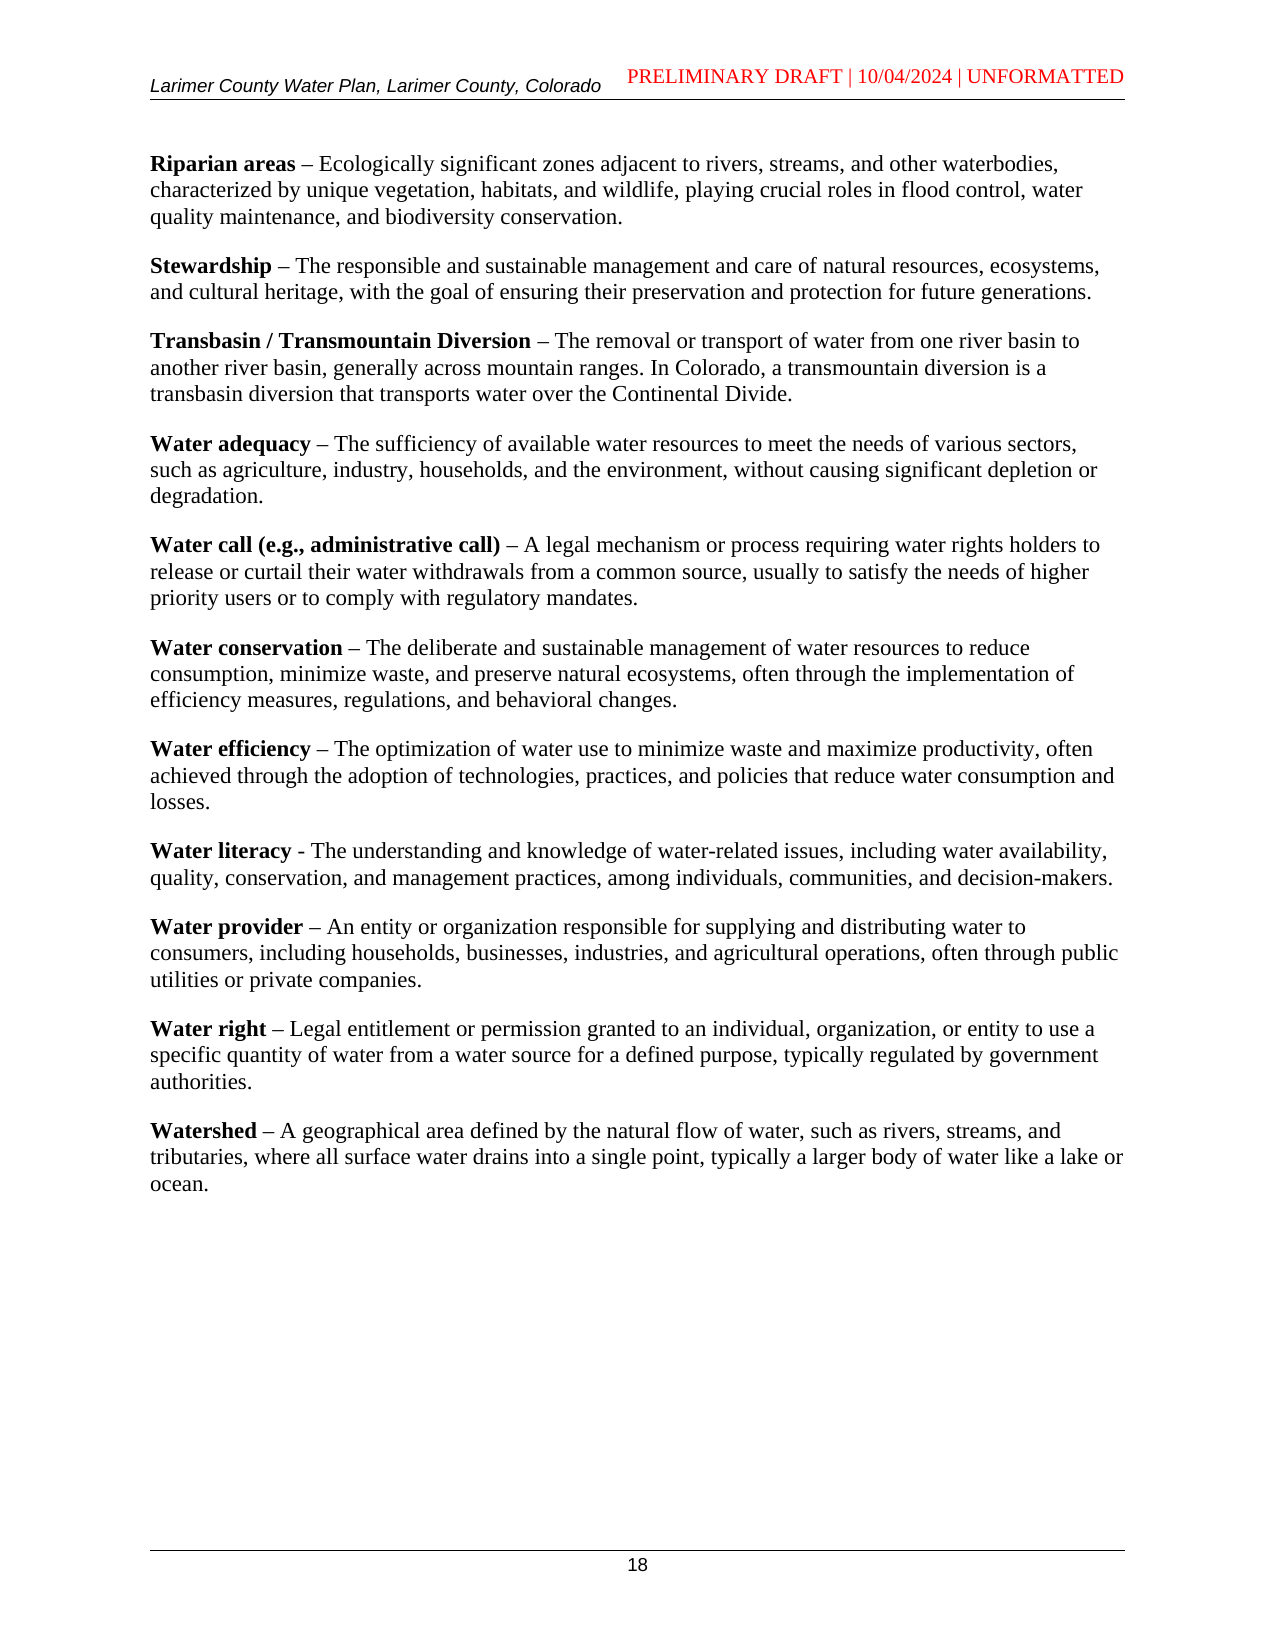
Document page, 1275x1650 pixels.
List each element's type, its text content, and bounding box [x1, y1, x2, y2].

text Water right – Legal entitlement or permission granted to an individual, organization, or entity to use a specific quantity of water from a water source for a defined purpose, typically regulated by government authorities. [150, 1015, 1125, 1094]
text Water efficiency – The optimization of water use to minimize waste and maximize productivity, often achieved through the adoption of technologies, practices, and policies that reduce water consumption and losses. [150, 736, 1125, 814]
text Water call (e.g., administrative call) – A legal mechanism or process requiring water rights holders to release or curtail their water withdrawals from a common source, usually to satisfy the needs of higher priority users or to comply with regulatory mandates. [150, 532, 1125, 611]
text Watershed – A geographical area defined by the natural flow of water, such as rivers, streams, and tributaries, where all surface water drains into a single point, typically a larger body of water like a lake or ocean. [150, 1117, 1125, 1196]
text Water adequacy – The sufficiency of available water resources to meet the needs of various sectors, such as agriculture, industry, households, and the environment, without causing significant depletion or degradation. [150, 429, 1125, 509]
text Water literacy - The understanding and knowledge of water-related issues, including water availability, quality, conservation, and management practices, among individuals, communities, and decision-makers. [150, 837, 1125, 890]
text Stewardship – The responsible and sustainable management and care of natural resources, ecosystems, and cultural heritage, with the goal of ensuring their preservation and protection for future generations. [150, 252, 1125, 305]
text Riparian areas – Ecologically significant zones adjacent to rivers, streams, and other waterbodies, characterized by unique vegetation, habitats, and wildlife, playing crucial roles in flood control, water quality maintenance, and biodiversity conservation. [150, 150, 1125, 229]
text Water provider – An entity or organization responsible for supplying and distributing water to consumers, including households, businesses, industries, and agricultural operations, often through public utilities or private companies. [150, 913, 1125, 992]
text Water conservation – The deliberate and sustainable management of water resources to reduce consumption, minimize waste, and preserve natural ecosystems, often through the implementation of efficiency measures, regulations, and behavioral changes. [150, 633, 1125, 713]
text Transbasin / Transmountain Diversion – The removal or transport of water from one river basin to another river basin, generally across mountain ranges. In Colorado, a transmountain diversion is a transbasin diversion that transports water over the Continental Divide. [150, 328, 1125, 407]
